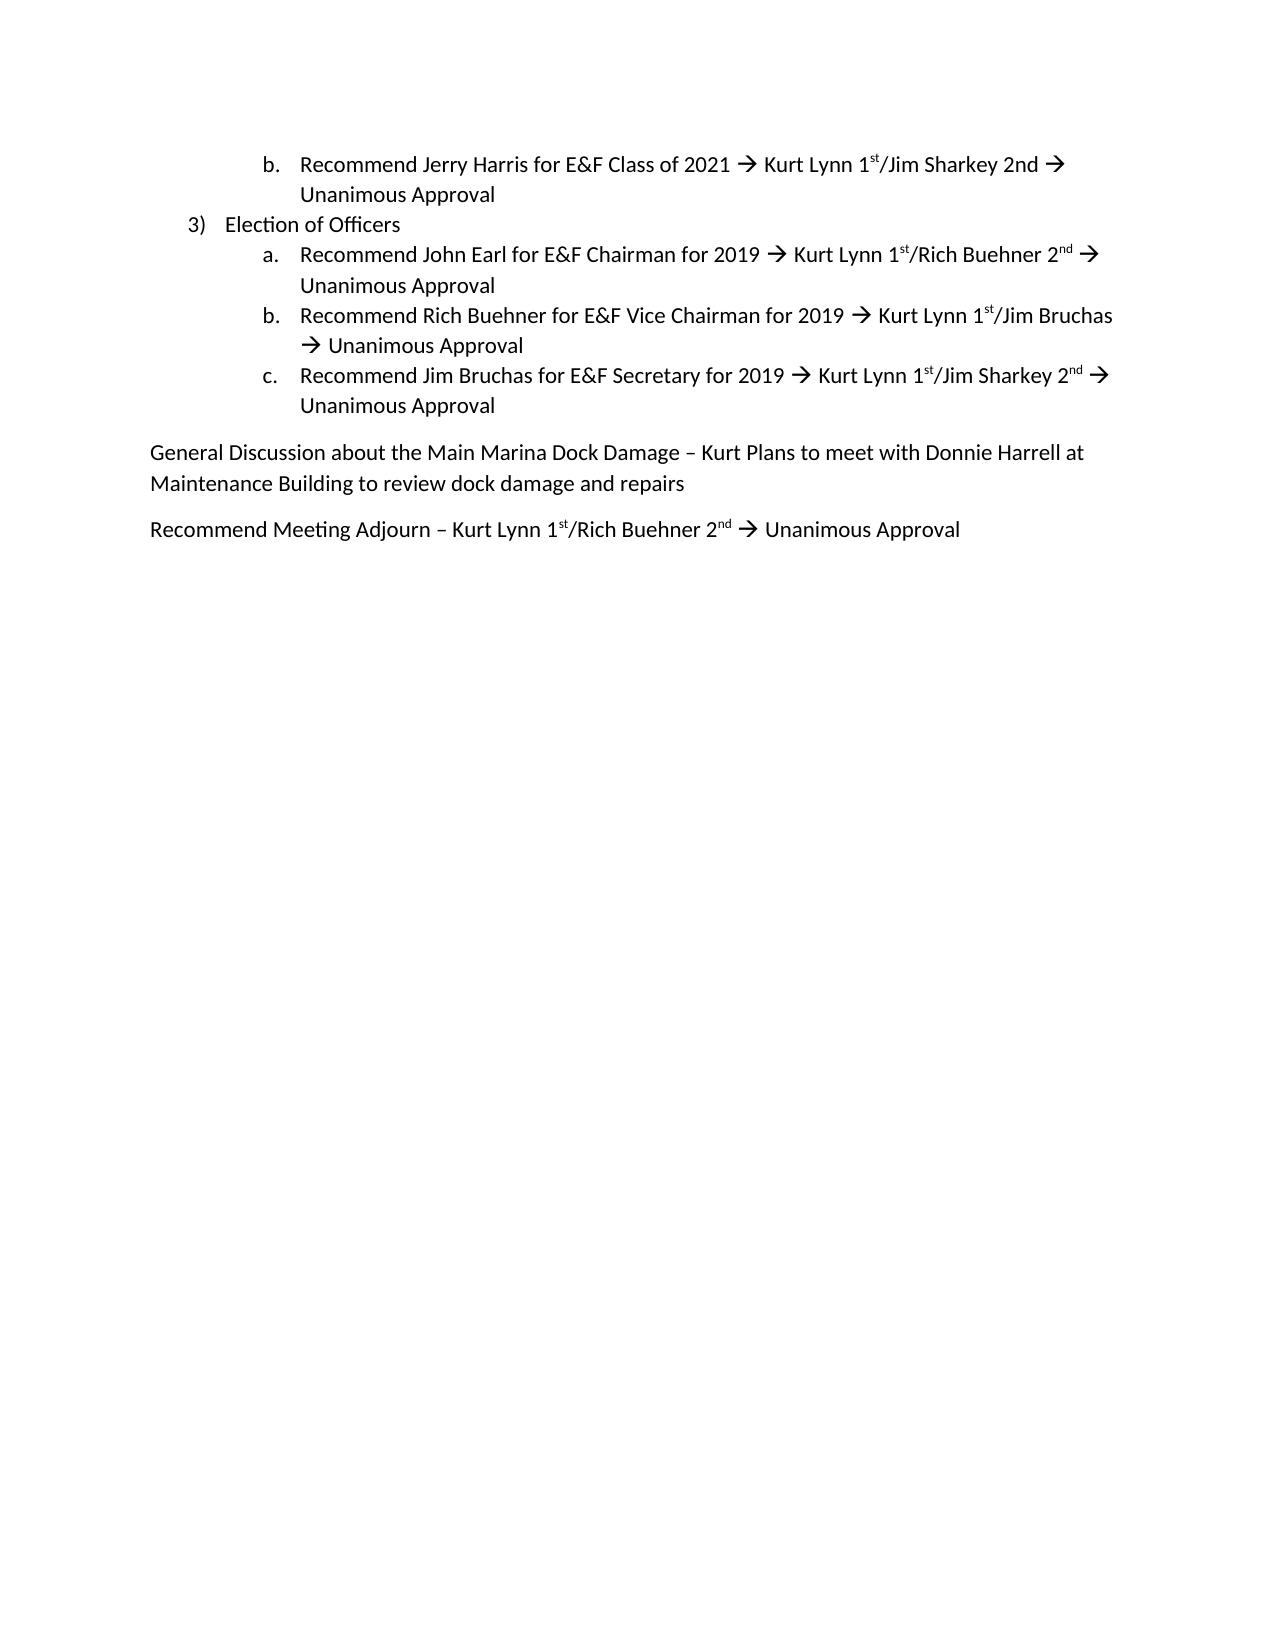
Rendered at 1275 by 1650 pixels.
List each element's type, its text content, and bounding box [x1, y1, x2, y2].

list Recommend John Earl for E&F Chairman for 2019 Kurt Lynn 1st/Rich Buehner 2nd Unanimous Approval [262, 241, 1125, 299]
text Recommend Meeting Adjourn – Kurt Lynn 1st/Rich Buehner 2nd Unanimous Approval [150, 516, 1125, 544]
list Recommend Rich Buehner for E&F Vice Chairman for 2019 Kurt Lynn 1st/Jim Bruchas Unanimous Approval [262, 301, 1125, 359]
text General Discussion about the Main Marina Dock Damage – Kurt Plans to meet with Donnie Harrell at Maintenance Building to review dock damage and repairs [150, 438, 1125, 497]
list Recommend Jim Bruchas for E&F Secretary for 2019 Kurt Lynn 1st/Jim Sharkey 2nd Unanimous Approval [262, 361, 1125, 420]
list Election of Officers [187, 210, 1125, 238]
list Recommend Jerry Harris for E&F Class of 2021 Kurt Lynn 1st/Jim Sharkey 2nd Unanimous Approval [262, 150, 1125, 208]
